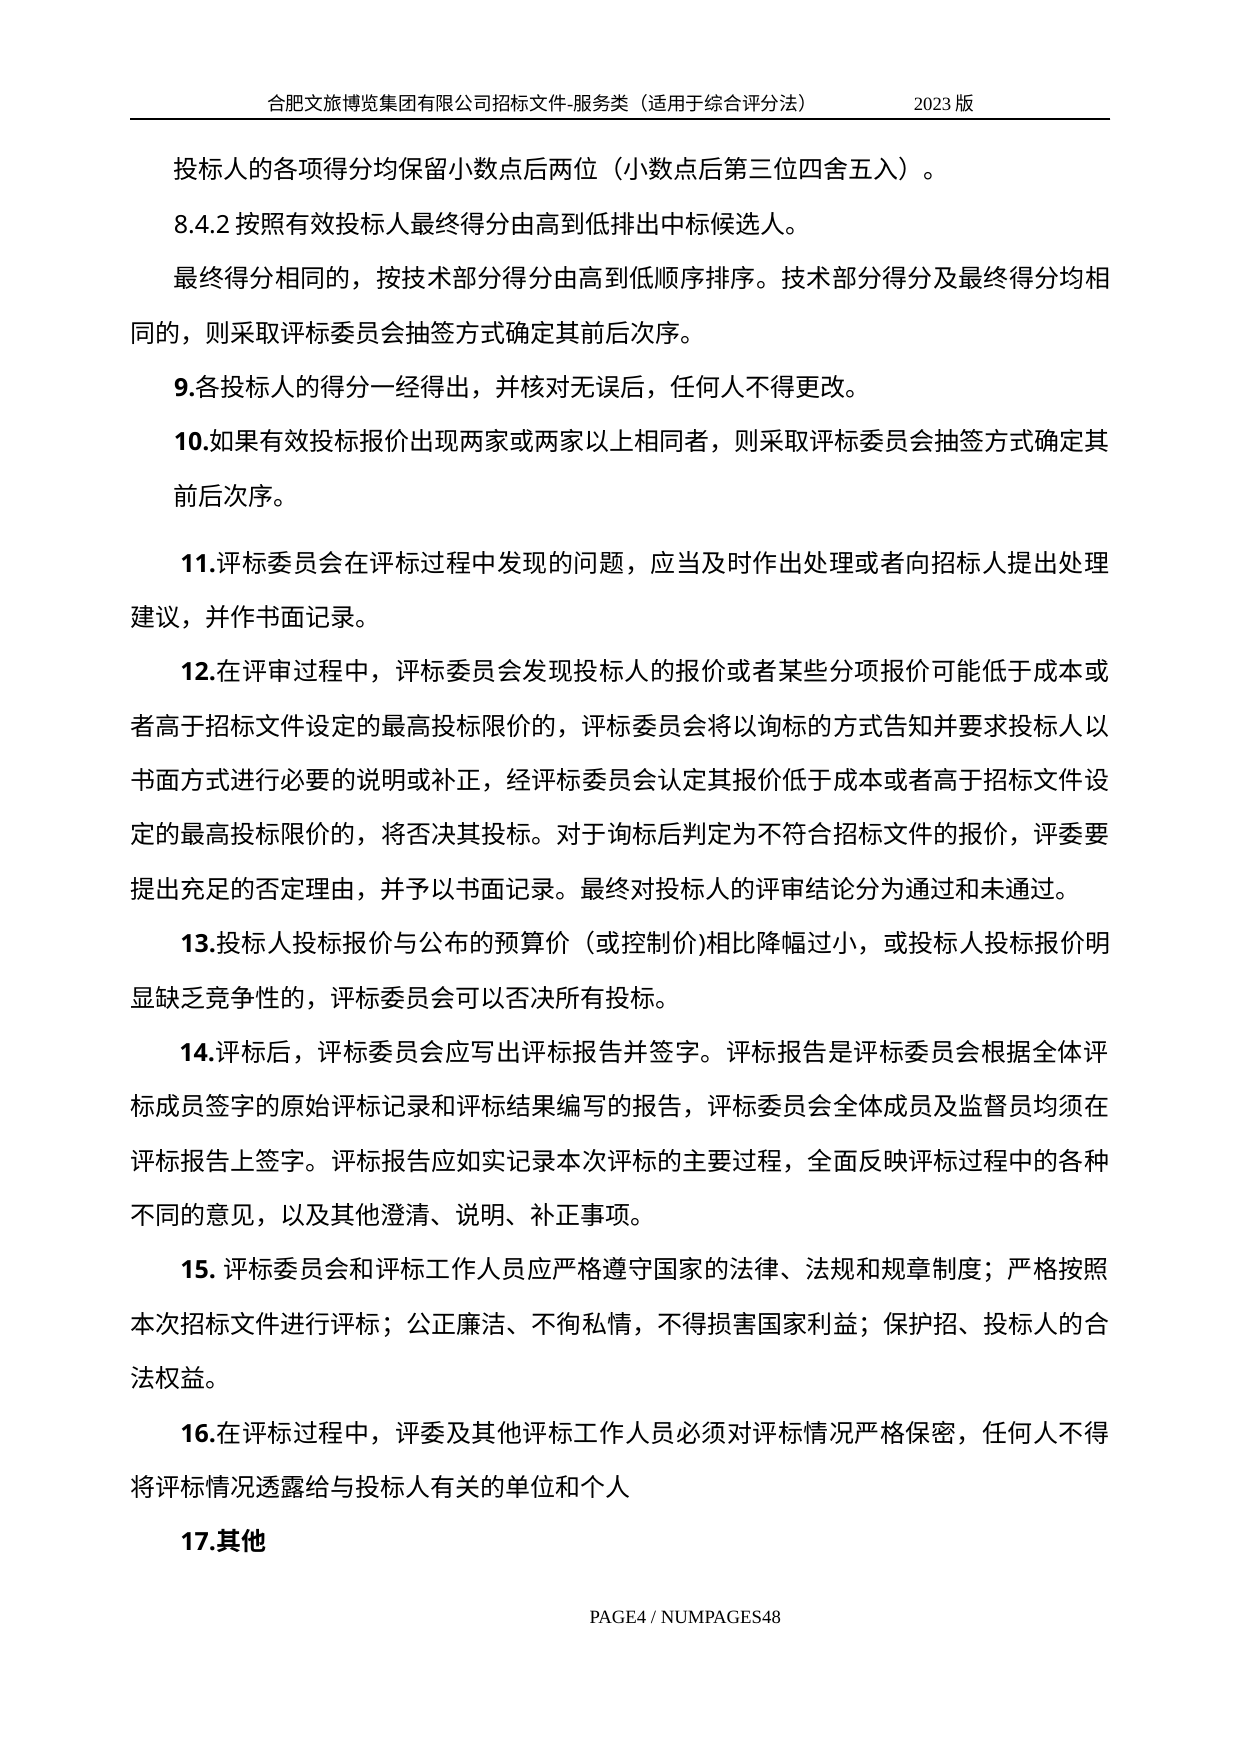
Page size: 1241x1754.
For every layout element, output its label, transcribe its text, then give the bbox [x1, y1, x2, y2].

text 11.评标委员会在评标过程中发现的问题，应当及时作出处理或者向招标人提出处理建议，并作书面记录。 [130, 543, 1111, 634]
text 12.在评审过程中，评标委员会发现投标人的报价或者某些分项报价可能低于成本或者高于招标文件设定的最高投标限价的，评标委员会将以询标的方式告知并要求投标人以书面方式进行必要的说明或补正，经评标委员会认定其报价低于成本或者高于招标文件设定的最高投标限价的，将否决其投标。对于询标后判定为不符合招标文件的报价，评委要提出充足的否定理由，并予以书面记录。最终对投标人的评审结论分为通过和未通过。 [130, 652, 1111, 906]
text 8.4.2按照有效投标人最终得分由高到低排出中标候选人。 [130, 204, 1111, 241]
text 投标人的各项得分均保留小数点后两位（小数点后第三位四舍五入）。 [130, 150, 1111, 186]
text 13.投标人投标报价与公布的预算价（或控制价)相比降幅过小，或投标人投标报价明显缺乏竞争性的，评标委员会可以否决所有投标。 [130, 924, 1111, 1014]
text 14.评标后，评标委员会应写出评标报告并签字。评标报告是评标委员会根据全体评标成员签字的原始评标记录和评标结果编写的报告，评标委员会全体成员及监督员均须在评标报告上签字。评标报告应如实记录本次评标的主要过程，全面反映评标过程中的各种不同的意见，以及其他澄清、说明、补正事项。 [130, 1032, 1111, 1232]
text 9.各投标人的得分一经得出，并核对无误后，任何人不得更改。 [130, 367, 1111, 404]
text 16.在评标过程中，评委及其他评标工作人员必须对评标情况严格保密，任何人不得将评标情况透露给与投标人有关的单位和个人 [130, 1413, 1110, 1504]
text 10.如果有效投标报价出现两家或两家以上相同者，则采取评标委员会抽签方式确定其前后次序。 [174, 422, 1111, 512]
text 最终得分相同的，按技术部分得分由高到低顺序排序。技术部分得分及最终得分均相同的，则采取评标委员会抽签方式确定其前后次序。 [130, 259, 1111, 349]
text 17.其他 [130, 1522, 1110, 1558]
text 15. 评标委员会和评标工作人员应严格遵守国家的法律、法规和规章制度；严格按照本次招标文件进行评标；公正廉洁、不徇私情，不得损害国家利益；保护招、投标人的合法权益。 [130, 1250, 1111, 1395]
